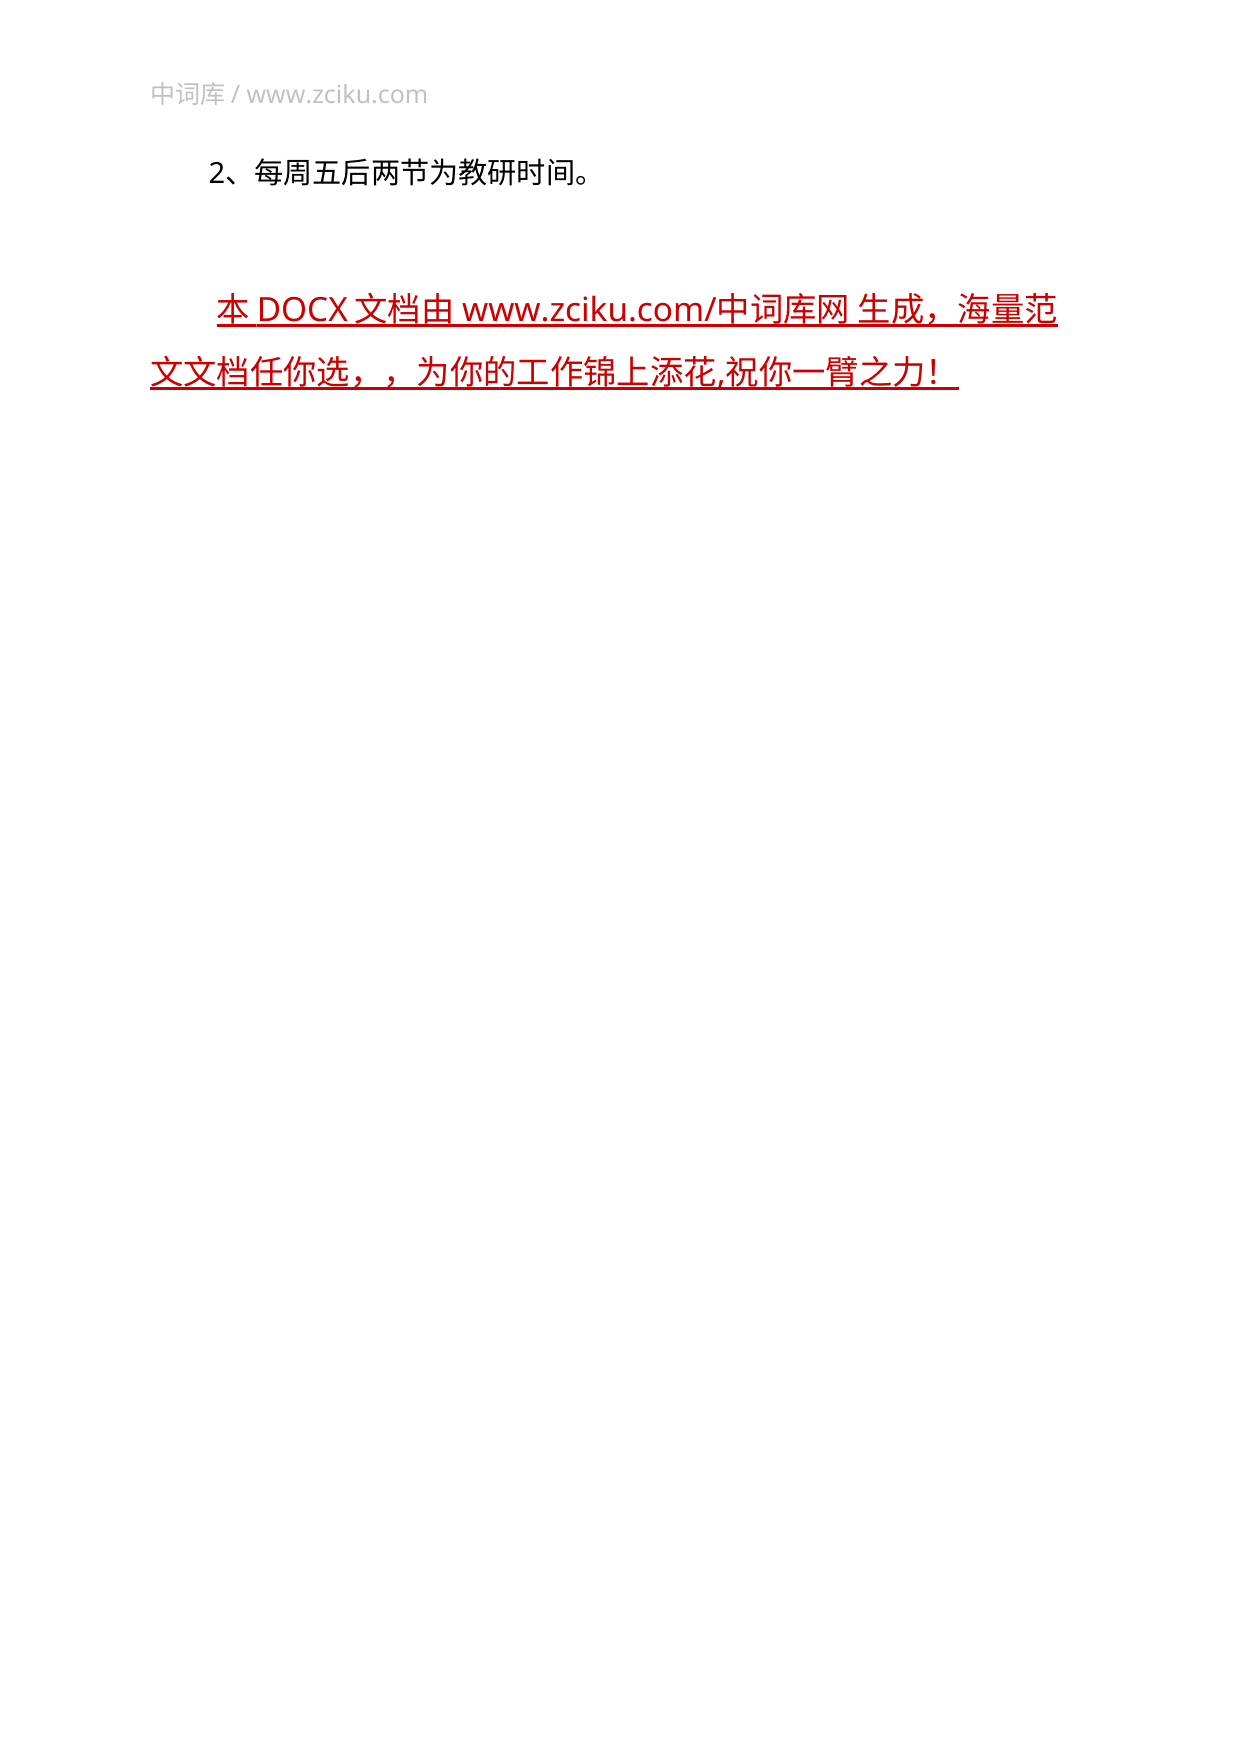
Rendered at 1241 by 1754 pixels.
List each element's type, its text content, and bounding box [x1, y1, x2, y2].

text 2、每周五后两节为教研时间。 [150, 150, 1090, 192]
text 本DOCX文档由 www.zciku.com/中词库网 生成，海量范文文档任你选，，为你的工作锦上添花,祝你一臂之力！ [150, 283, 1090, 394]
